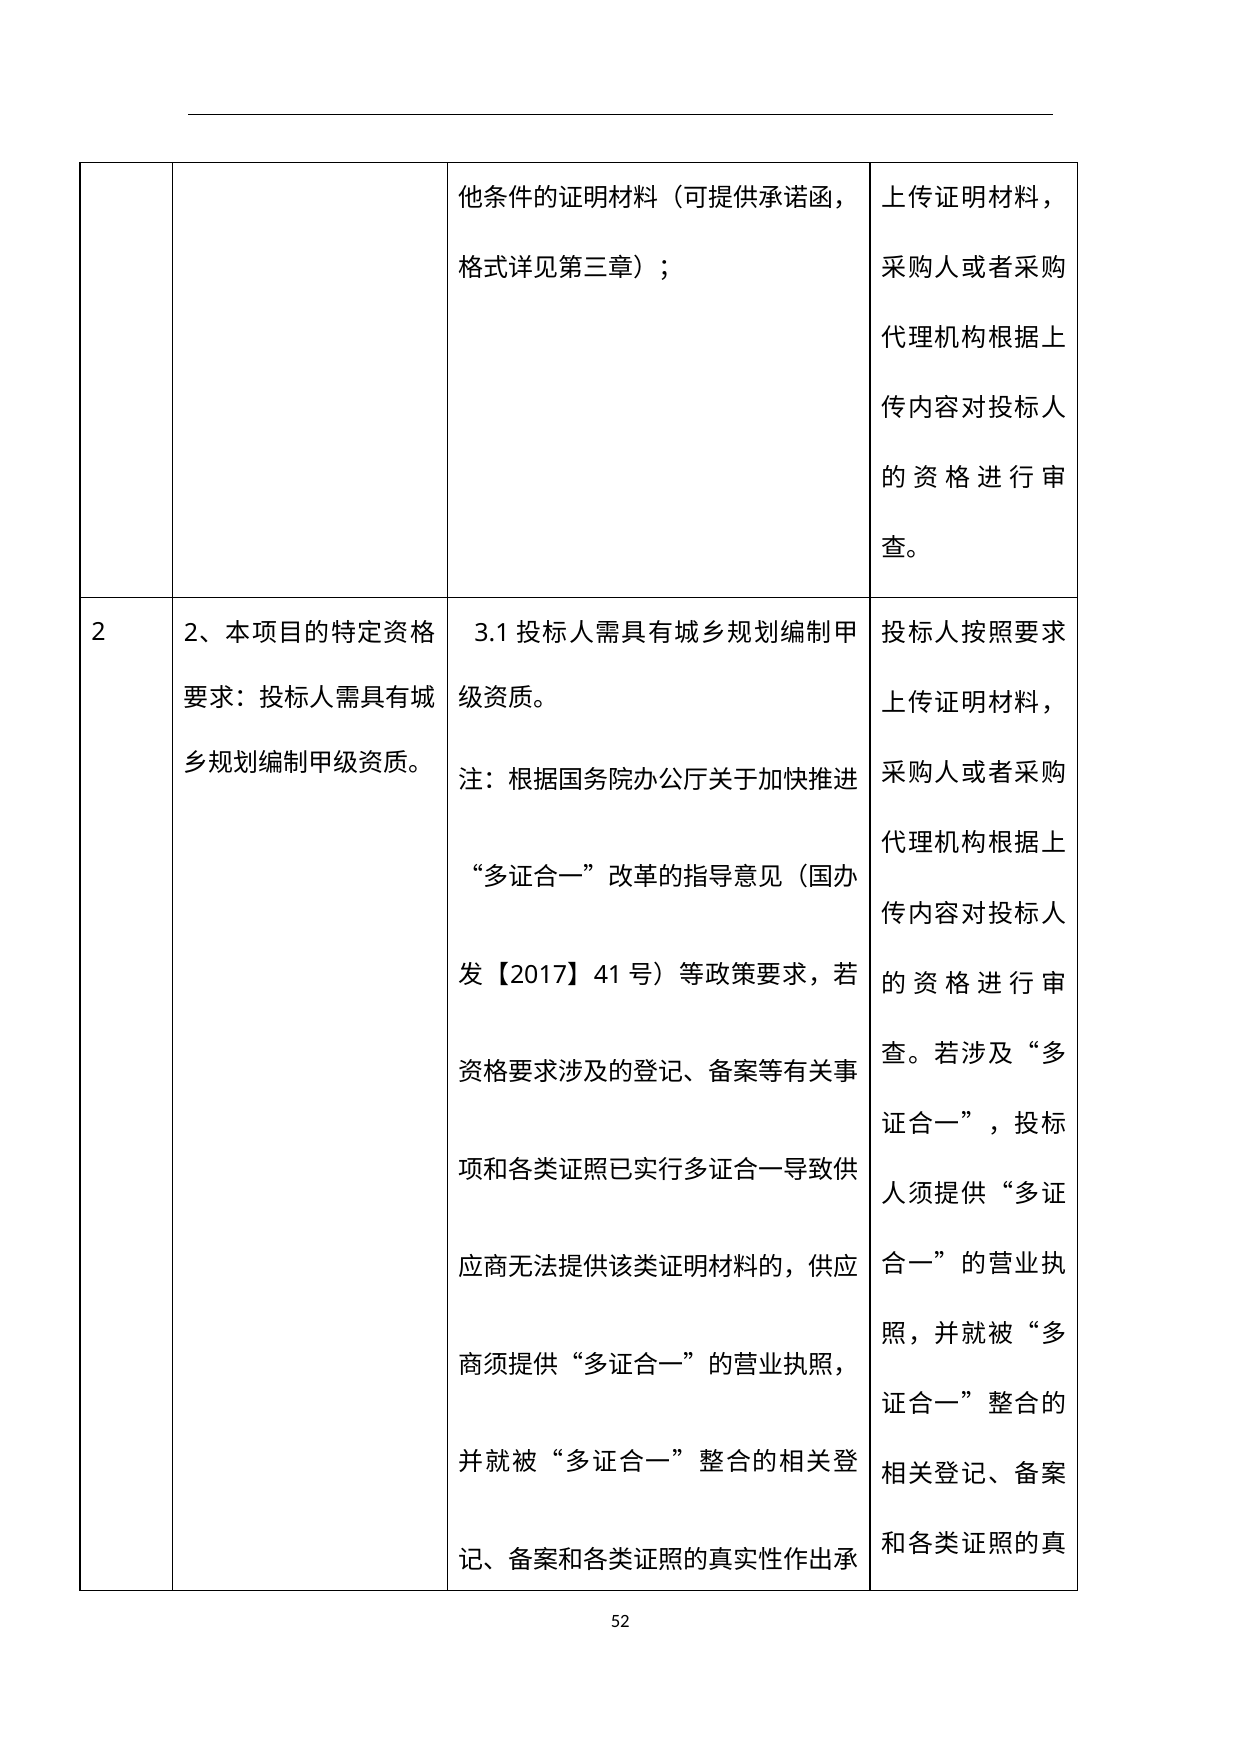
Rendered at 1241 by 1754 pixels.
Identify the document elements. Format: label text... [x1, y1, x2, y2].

table_cell 2 [81, 598, 172, 1590]
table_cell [448, 163, 869, 597]
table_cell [173, 598, 447, 1590]
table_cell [871, 598, 1077, 1590]
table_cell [448, 598, 869, 1590]
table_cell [871, 163, 1077, 597]
